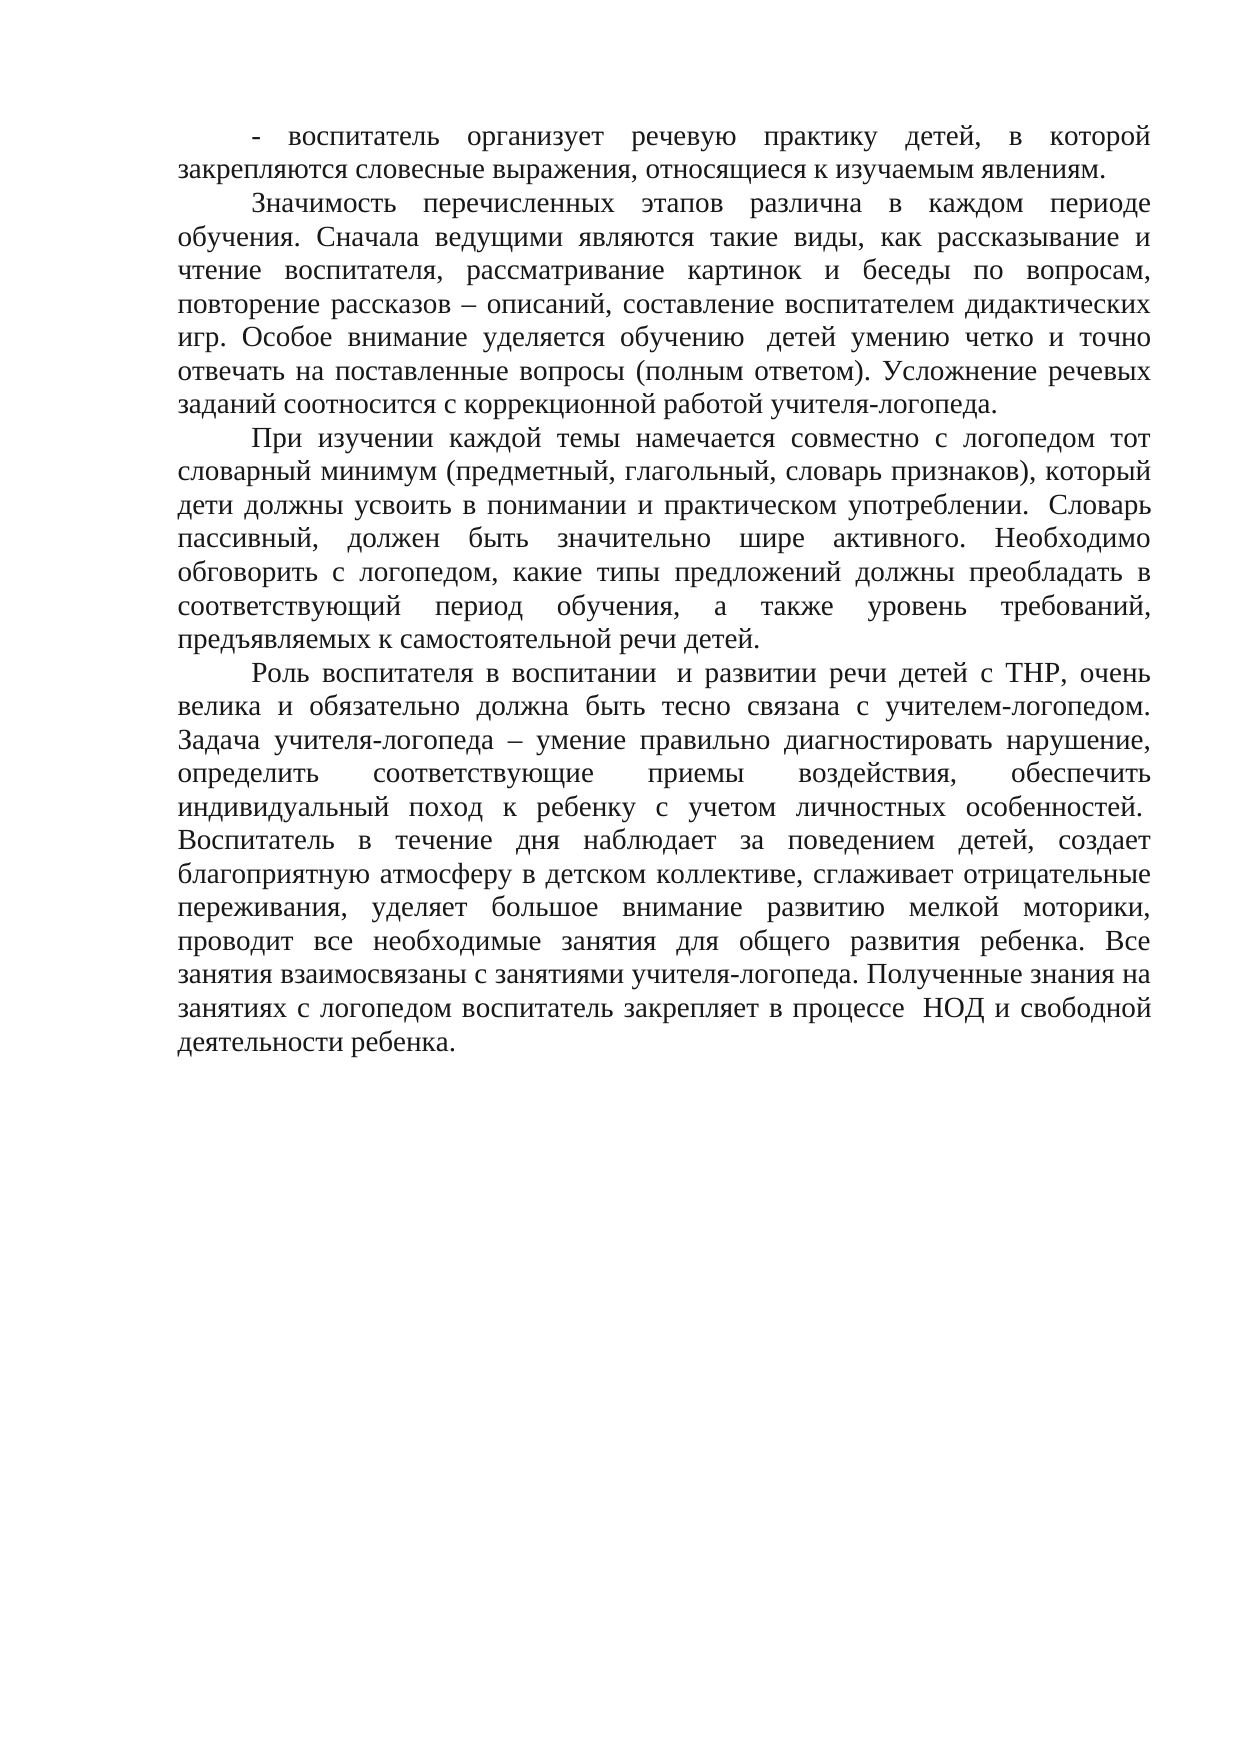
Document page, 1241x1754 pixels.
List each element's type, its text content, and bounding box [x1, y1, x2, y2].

text - воспитатель организует речевую практику детей, в которой закрепляются словесные выражения, относящиеся к изучаемым явлениям. [177, 118, 1152, 185]
text При изучении каждой темы намечается совместно с логопедом тот словарный минимум (предметный, глагольный, словарь признаков), который дети должны усвоить в понимании и практическом употреблении. Словарь пассивный, должен быть значительно шире активного. Необходимо обговорить с логопедом, какие типы предложений должны преобладать в соответствующий период обучения, а также уровень требований, предъявляемых к самостоятельной речи детей. [177, 420, 1152, 655]
text Роль воспитателя в воспитании и развитии речи детей с ТНР, очень велика и обязательно должна быть тесно связана с учителем-логопедом. Задача учителя-логопеда – умение правильно диагностировать нарушение, определить соответствующие приемы воздействия, обеспечить индивидуальный поход к ребенку с учетом личностных особенностей. Воспитатель в течение дня наблюдает за поведением детей, создает благоприятную атмосферу в детском коллективе, сглаживает отрицательные переживания, уделяет большое внимание развитию мелкой моторики, проводит все необходимые занятия для общего развития ребенка. Все занятия взаимосвязаны с занятиями учителя-логопеда. Полученные знания на занятиях с логопедом воспитатель закрепляет в процессе НОД и свободной деятельности ребенка. [177, 655, 1152, 1057]
text Значимость перечисленных этапов различна в каждом периоде обучения. Сначала ведущими являются такие виды, как рассказывание и чтение воспитателя, рассматривание картинок и беседы по вопросам, повторение рассказов – описаний, составление воспитателем дидактических игр. Особое внимание уделяется обучению детей умению четко и точно отвечать на поставленные вопросы (полным ответом). Усложнение речевых заданий соотносится с коррекционной работой учителя-логопеда. [177, 185, 1152, 420]
